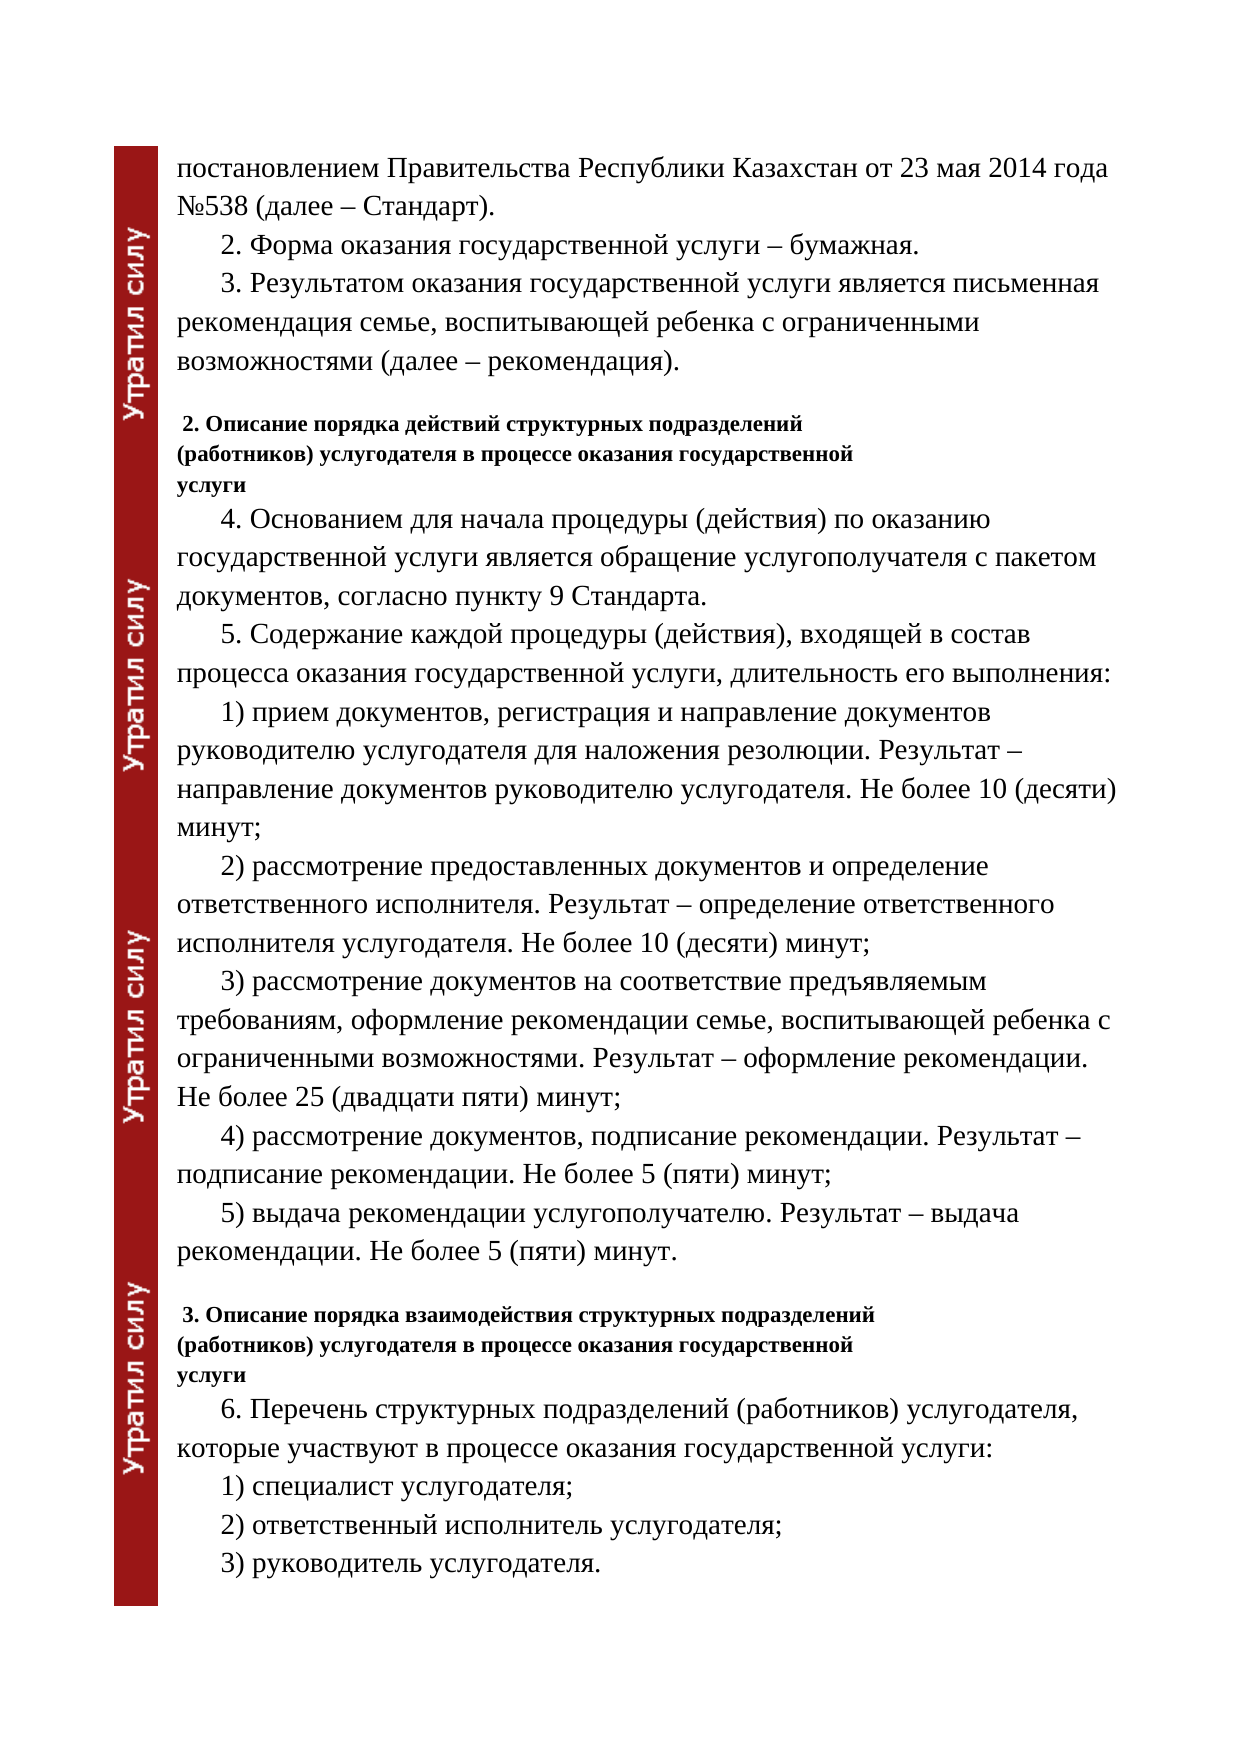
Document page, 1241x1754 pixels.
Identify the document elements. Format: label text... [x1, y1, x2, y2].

picture [114, 497, 158, 501]
text 3. Описание порядка взаимодействия структурных подразделений (работников) услугодателя в процессе оказания государственной услуги [112, 1301, 1128, 1388]
picture [114, 406, 158, 410]
picture [114, 1579, 158, 1606]
picture [114, 1297, 158, 1301]
text 4. Основанием для начала процедуры (действия) по оказанию государственной услуги является обращение услугополучателя с пакетом документов, согласно пункту 9 Стандарта. 5. Содержание каждой процедуры (действия), входящей в состав процесса оказания государственной услуги, длительность его выполнения: 1) прием документов, регистрация и направление документов руководителю услугодателя для наложения резолюции. Результат – направление документов руководителю услугодателя. Не более 10 (десяти) минут; 2) рассмотрение предоставленных документов и определение ответственного исполнителя. Результат – определение ответственного исполнителя услугодателя. Не более 10 (десяти) минут; 3) рассмотрение документов на соответствие предъявляемым требованиям, оформление рекомендации семье, воспитывающей ребенка с ограниченными возможностями. Результат – оформление рекомендации. Не более 25 (двадцати пяти) минут; 4) рассмотрение документов, подписание рекомендации. Результат – подписание рекомендации. Не более 5 (пяти) минут; 5) выдача рекомендации услугополучателю. Результат – выдача рекомендации. Не более 5 (пяти) минут. [112, 501, 1128, 1297]
picture [114, 146, 158, 150]
text 2. Описание порядка действий структурных подразделений (работников) услугодателя в процессе оказания государственной услуги [112, 410, 1128, 497]
